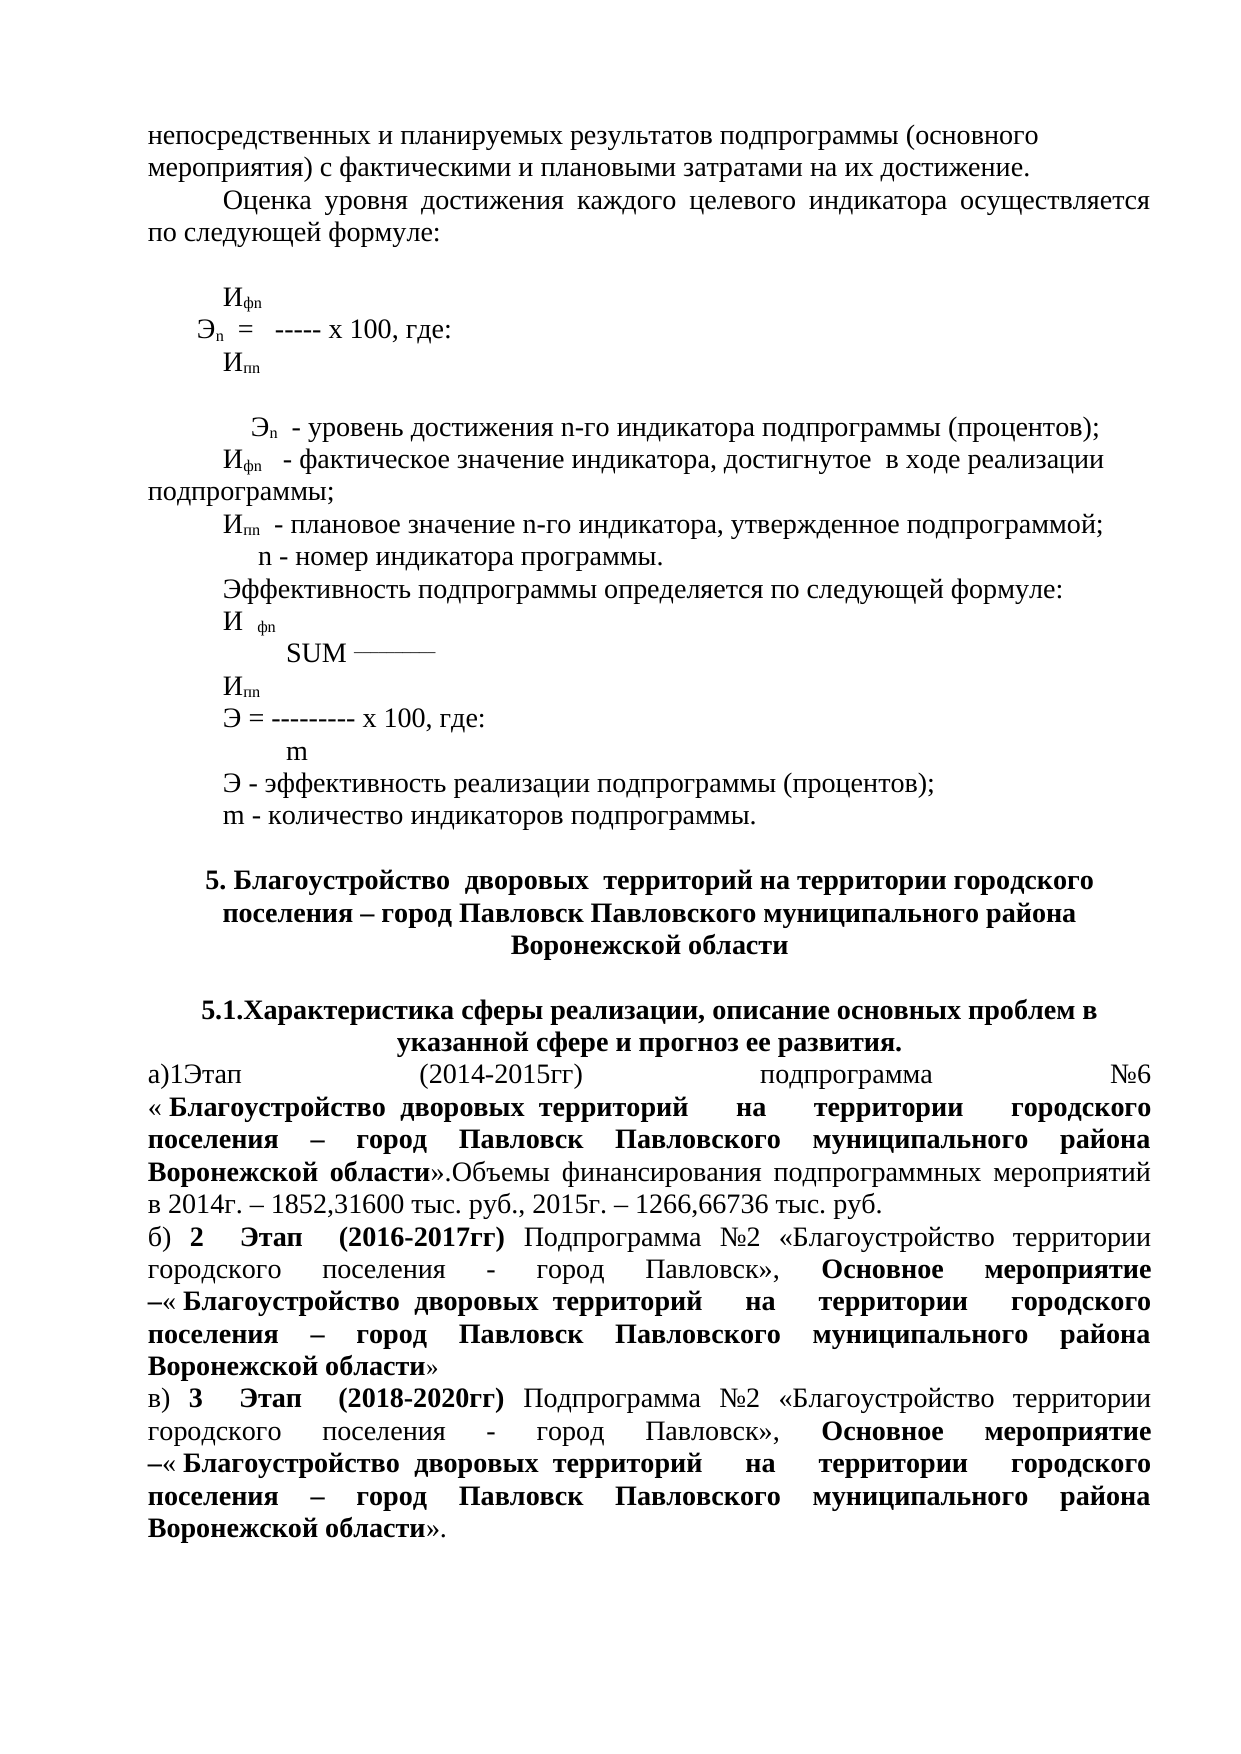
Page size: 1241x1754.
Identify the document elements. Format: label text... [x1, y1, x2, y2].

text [148, 118, 1152, 183]
text n - номер индикатора программы. [148, 539, 1152, 572]
text б) 2 Этап (2016-2017гг) Подпрограмма №2 «Благоустройство территории городского поселения - город Павловск», Основное мероприятие –« Благоустройство дворовых территорий на территории городского поселения – город Павловск Павловского муниципального района Воронежской области» [148, 1219, 1152, 1382]
text Оценка уровня достижения каждого целевого индикатора осуществляется по следующей формуле: [148, 183, 1152, 248]
text Ифn - фактическое значение индикатора, достигнутое в ходе реализации подпрограммы; [148, 442, 1152, 507]
text И фn [148, 604, 1152, 636]
text Ипn [148, 669, 1152, 701]
text Ипn - плановое значение n-го индикатора, утвержденное подпрограммой; [148, 507, 1152, 539]
text Ипn [148, 345, 1152, 377]
text Эn = ----- x 100, где: [148, 312, 1152, 345]
text Э - эффективность реализации подпрограммы (процентов); [148, 766, 1152, 798]
text Ифn [148, 280, 1152, 312]
text а)1Этап (2014-2015гг) подпрограмма №6 « Благоустройство дворовых территорий на территории городского поселения – город Павловск Павловского муниципального района Воронежской области».Объемы финансирования подпрограммных мероприятий в 2014г. – 1852,31600 тыс. руб., 2015г. – 1266,66736 тыс. руб. [148, 1058, 1152, 1219]
text SUM __________ [148, 636, 1152, 669]
text m [148, 734, 1152, 766]
text Э = --------- x 100, где: [148, 701, 1152, 734]
text Эn - уровень достижения n-го индикатора подпрограммы (процентов); [148, 410, 1152, 442]
text Эффективность подпрограммы определяется по следующей формуле: [148, 572, 1152, 604]
text 5.1.Характеристика сферы реализации, описание основных проблем в указанной сфере и прогноз ее развития. [148, 993, 1152, 1058]
text 5. Благоустройство дворовых территорий на территории городского поселения – город Павловск Павловского муниципального района Воронежской области [148, 863, 1152, 960]
text m - количество индикаторов подпрограммы. [148, 798, 1152, 831]
text в) 3 Этап (2018-2020гг) Подпрограмма №2 «Благоустройство территории городского поселения - город Павловск», Основное мероприятие –« Благоустройство дворовых территорий на территории городского поселения – город Павловск Павловского муниципального района Воронежской области». [148, 1382, 1152, 1543]
